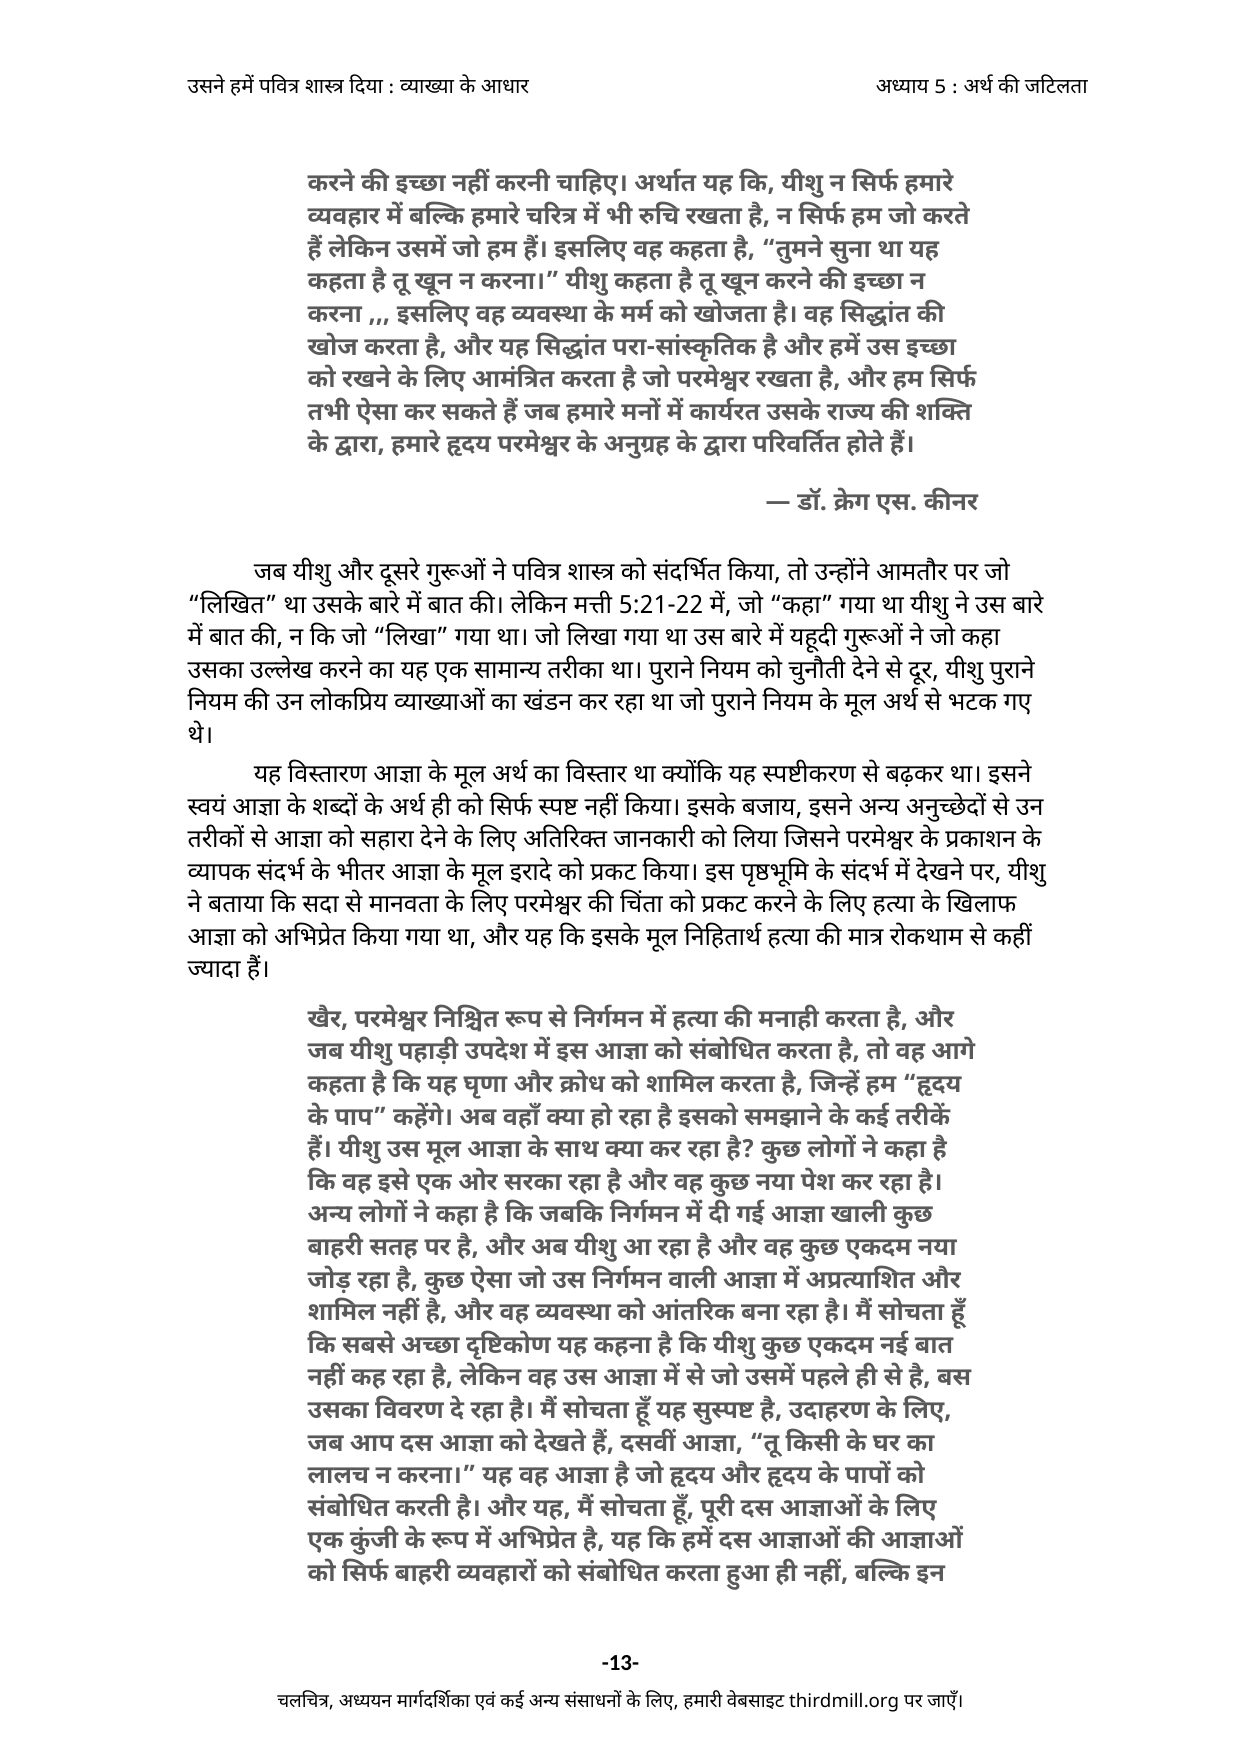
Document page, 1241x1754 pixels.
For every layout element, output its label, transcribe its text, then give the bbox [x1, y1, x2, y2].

text जब यीशु और दूसरे गुरूओं ने पवित्र शास्त्र को संदर्भित किया, तो उन्होंने आमतौर पर जो “लिखित” था उसके बारे में बात की। लेकिन मत्ती 5:21-22 में, जो “कहा” गया था यीशु ने उस बारे में बात की, न कि जो “लिखा” गया था। जो लिखा गया था उस बारे में यहूदी गुरूओं ने जो कहा उसका उल्लेख करने का यह एक सामान्य तरीका था। पुराने नियम को चुनौती देने से दूर, यीशु पुराने नियम की उन लोकप्रिय व्याख्याओं का खंडन कर रहा था जो पुराने नियम के मूल अर्थ से भटक गए थे। [187, 558, 1053, 754]
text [307, 1005, 978, 1592]
text — डॉ. क्रेग एस. कीनर [187, 488, 978, 521]
text यह विस्तारण आज्ञा के मूल अर्थ का विस्तार था क्योंकि यह स्पष्टीकरण से बढ़कर था। इसने स्वयं आज्ञा के शब्दों के अर्थ ही को सिर्फ स्पष्ट नहीं किया। इसके बजाय, इसने अन्य अनुच्छेदों से उन तरीकों से आज्ञा को सहारा देने के लिए अतिरिक्त जानकारी को लिया जिसने परमेश्वर के प्रकाशन के व्यापक संदर्भ के भीतर आज्ञा के मूल इरादे को प्रकट किया। इस पृष्ठभूमि के संदर्भ में देखने पर, यीशु ने बताया कि सदा से मानवता के लिए परमेश्वर की चिंता को प्रकट करने के लिए हत्या के खिलाफ आज्ञा को अभिप्रेत किया गया था, और यह कि इसके मूल निहितार्थ हत्या की मात्र रोकथाम से कहीं ज्यादा हैं। [187, 760, 1053, 988]
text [307, 169, 978, 463]
